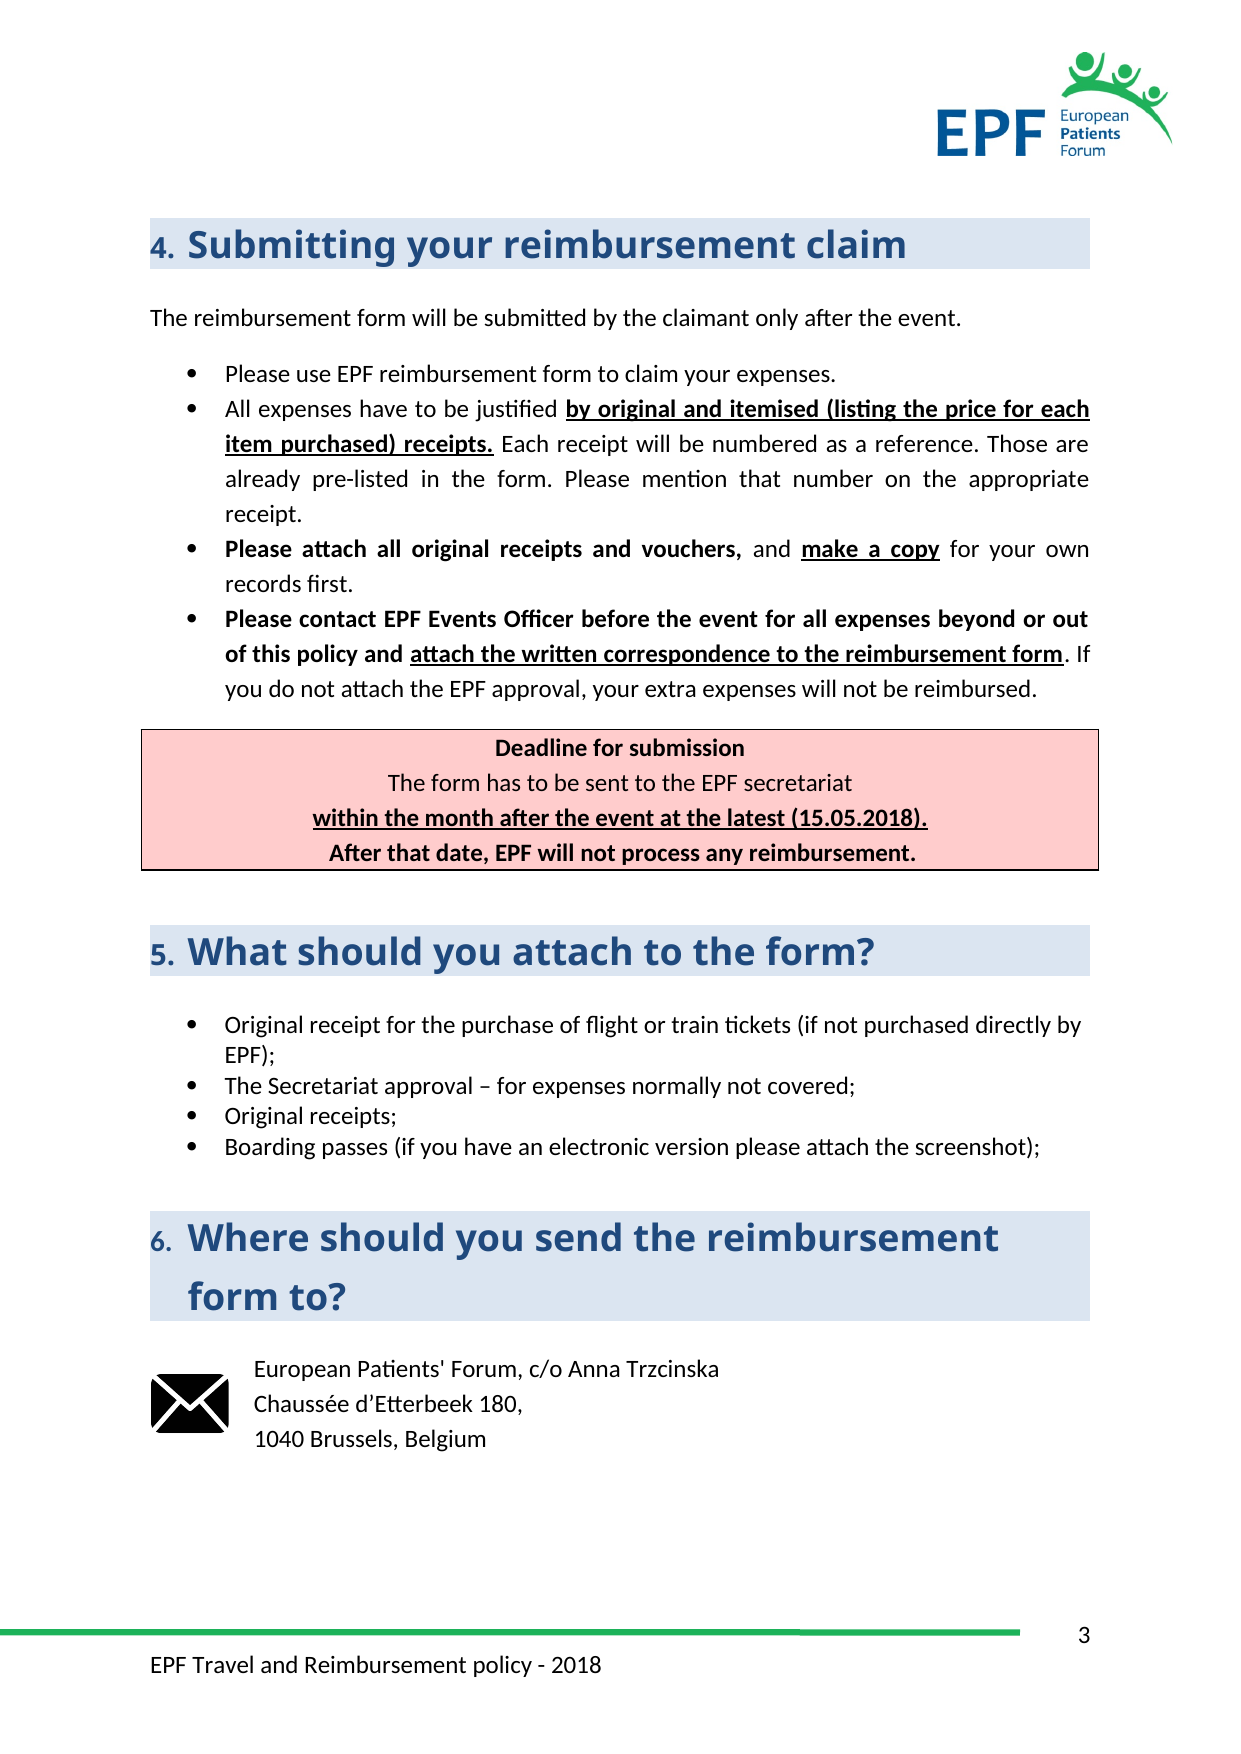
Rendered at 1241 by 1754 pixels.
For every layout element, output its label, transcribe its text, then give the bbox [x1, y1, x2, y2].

list Original receipts; [187, 1100, 1090, 1131]
text The form has to be sent to the EPF secretariat [142, 764, 1098, 797]
picture [937, 52, 1173, 156]
list Please use EPF reimbursement form to claim your expenses. [187, 358, 1090, 388]
subtitle Where should you send the reimbursement form to? [150, 1211, 1090, 1321]
text Deadline for submission [142, 730, 1098, 762]
list Please contact EPF Events Officer before the event for all expenses beyond or out of this policy and attach the written correspondence to the reimbursement form. If you do not attach the EPF approval, your extra expenses will not be reimbursed. [187, 603, 1090, 703]
text European Patients' Forum, c/o Anna Trzcinska [253, 1354, 1090, 1384]
subtitle Submitting your reimbursement claim [150, 218, 1090, 269]
list Please attach all original receipts and vouchers, and make a copy for your own records first. [187, 533, 1090, 598]
subtitle What should you attach to the form? [150, 925, 1090, 976]
list Original receipt for the purchase of flight or train tickets (if not purchased directly by EPF); [187, 1009, 1090, 1070]
list The Secretariat approval – for expenses normally not covered; [187, 1070, 1090, 1100]
text within the month after the event at the latest (15.05.2018). [142, 799, 1098, 832]
list Boarding passes (if you have an electronic version please attach the screenshot); [187, 1131, 1090, 1161]
text 1040 Brussels, Belgium [253, 1424, 1090, 1454]
text Chaussée d’Etterbeek 180, [253, 1389, 1090, 1419]
list All expenses have to be justified by original and itemised (listing the price for each item purchased) receipts. Each receipt will be numbered as a reference. Those are already pre-listed in the form. Please mention that number on the appropriate receipt. [187, 393, 1090, 528]
text The reimbursement form will be submitted by the claimant only after the event. [150, 302, 1090, 333]
picture [151, 1364, 229, 1443]
text After that date, EPF will not process any reimbursement. [142, 834, 1098, 869]
